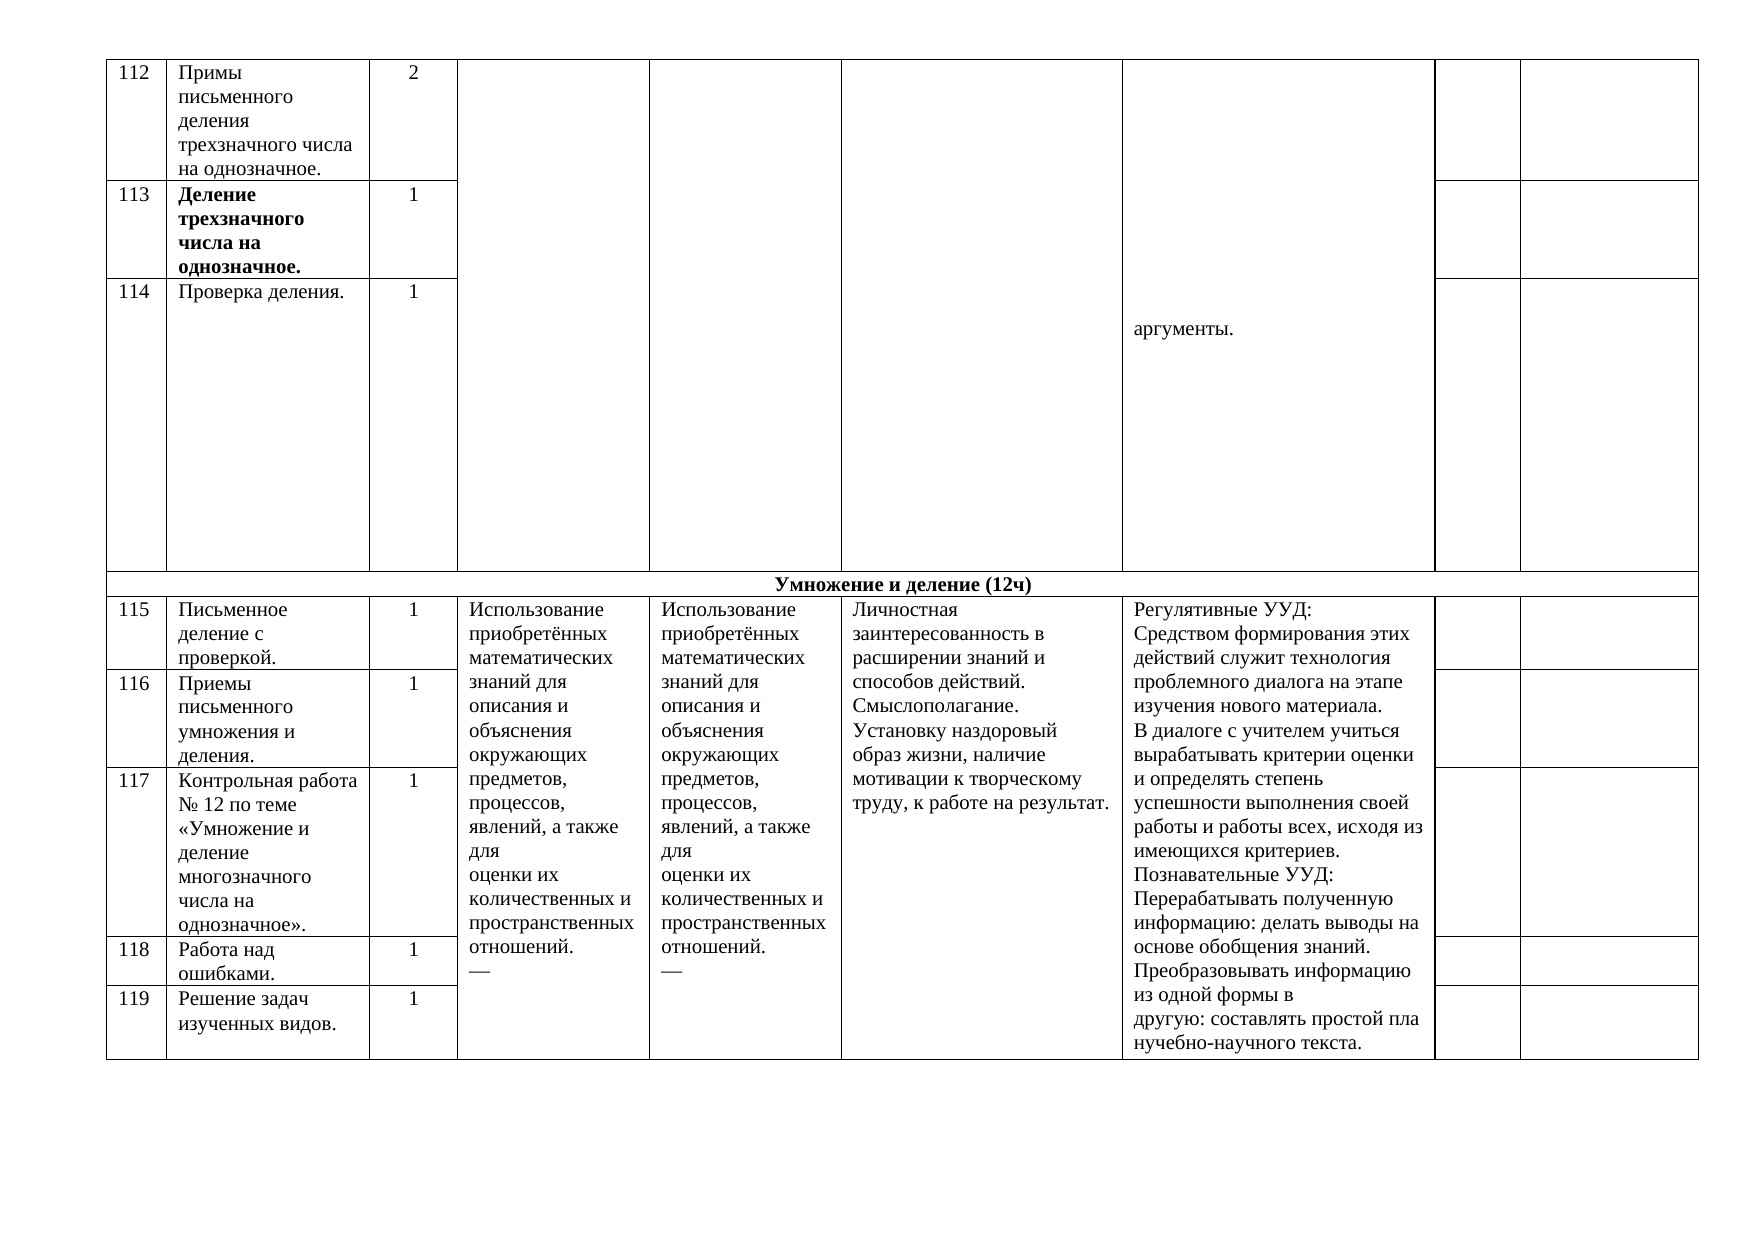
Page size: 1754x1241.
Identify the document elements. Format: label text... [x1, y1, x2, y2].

table_cell 1 [370, 937, 457, 985]
table_cell [1436, 181, 1520, 278]
table_cell 119 [107, 986, 166, 1058]
table_cell [1521, 937, 1698, 985]
table_cell 1 [370, 670, 457, 767]
table_cell [1521, 986, 1698, 1058]
table_cell [1521, 60, 1698, 180]
table_cell [1436, 937, 1520, 985]
table_cell [1436, 670, 1520, 767]
table_cell [1521, 768, 1698, 936]
table_cell 2 [370, 60, 457, 180]
table_cell 1 [370, 279, 457, 571]
table_cell 1 [370, 768, 457, 936]
table_cell Письменное деление с проверкой. [167, 597, 369, 669]
table_cell 112 [107, 60, 166, 180]
table_cell Примы письменного деления трехзначного числа на однозначное. [167, 60, 369, 180]
table_cell Регулятивные УУД: Средством формирования этих действий служит технология проблемного диалога на этапе изучения нового материала. В диалоге с учителем учиться вырабатывать критерии оценки и определять степень успешности выполнения своей работы и работы всех, исходя из имеющихся критериев. Познавательные УУД: Перерабатывать полученную информацию: делать выводы на основе обобщения знаний. Преобразовывать информацию из одной формы в другую: составлять простой планучебно-научного текста. Коммуникативные УУД: Слушать других, пытаться принимать другую точку зрения, быть готовым изменить свою точку зрения. [1123, 597, 1434, 1058]
table_cell 115 [107, 597, 166, 669]
table_cell 1 [370, 597, 457, 669]
table_cell Умножение и деление (12ч) [107, 572, 1698, 596]
table_cell Проверка деления. [167, 279, 369, 571]
table_cell Деление трехзначного числа на однозначное. [167, 181, 369, 278]
table_cell [1436, 986, 1520, 1058]
table_cell 113 [107, 181, 166, 278]
table_cell 1 [370, 181, 457, 278]
table_cell [1436, 60, 1520, 180]
table_cell 116 [107, 670, 166, 767]
table_cell Использование приобретённых математических знаний для описания и объяснения окружающих предметов, процессов, явлений, а также для оценки их количественных и пространственных отношений. — [650, 597, 841, 1058]
table_cell 117 [107, 768, 166, 936]
table_cell [1436, 279, 1520, 571]
table_cell [1521, 670, 1698, 767]
table_cell Использование приобретённых математических знаний для описания и объяснения окружающих предметов, процессов, явлений, а также для оценки их количественных и пространственных отношений. — [458, 597, 649, 1058]
table_cell Контрольная работа № 12 по теме «Умножение и деление многозначного числа на однозначное». [167, 768, 369, 936]
table_cell Личностная заинтересованность в расширении знаний и способов действий. Смыслополагание. Установку наздоровый образ жизни, наличие мотивации к творческому труду, к работе на результат. [842, 597, 1122, 1058]
table_cell [1521, 181, 1698, 278]
table_cell [1521, 279, 1698, 571]
table_cell [1521, 597, 1698, 669]
table_cell Решение задач изученных видов. [167, 986, 369, 1058]
table_cell [1436, 597, 1520, 669]
table_cell 114 [107, 279, 166, 571]
table_cell Работа над ошибками. [167, 937, 369, 985]
table_cell 1 [370, 986, 457, 1058]
table_cell 118 [107, 937, 166, 985]
table_cell [1436, 768, 1520, 936]
table_cell Приемы письменного умножения и деления. [167, 670, 369, 767]
